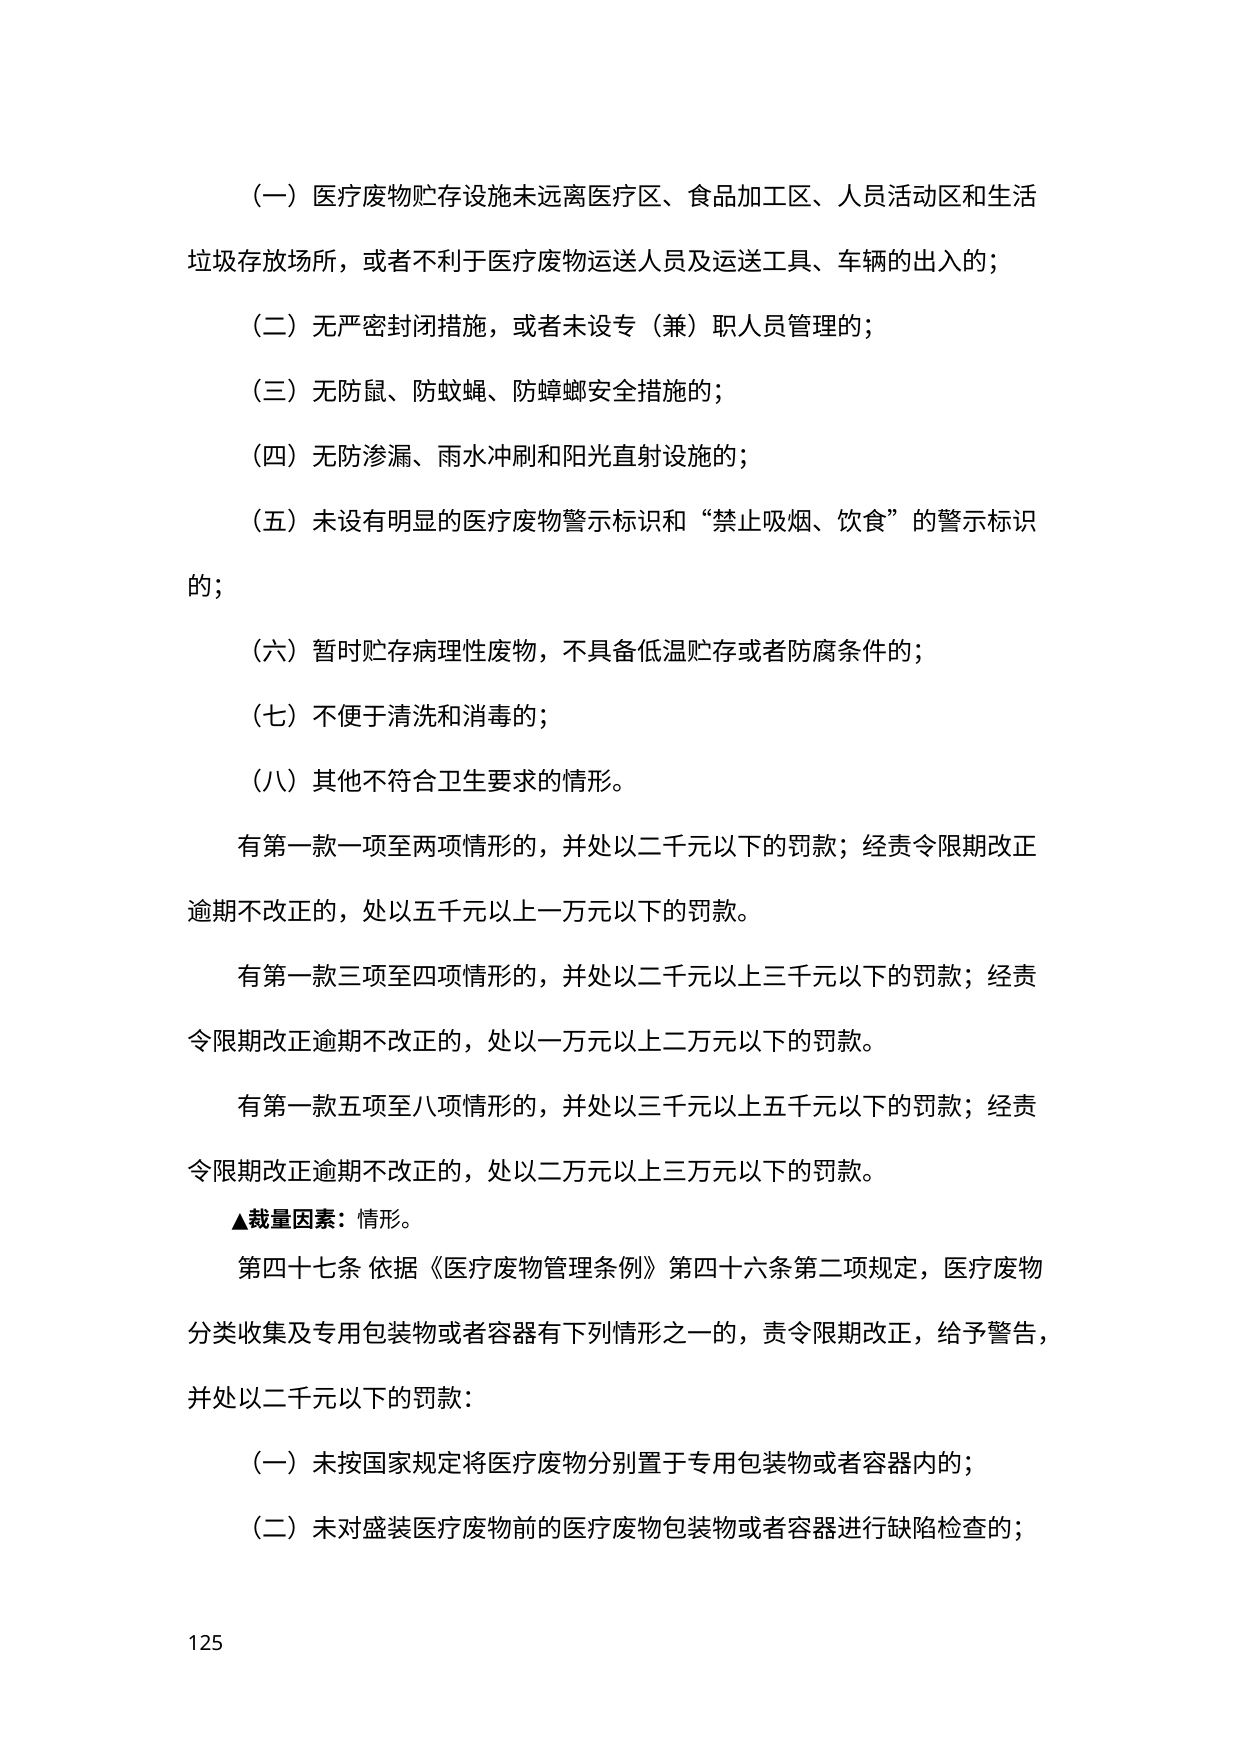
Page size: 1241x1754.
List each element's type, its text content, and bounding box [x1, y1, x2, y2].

text （五）未设有明显的医疗废物警示标识和“禁止吸烟、饮食”的警示标识的； [187, 487, 1053, 617]
text 有第一款五项至八项情形的，并处以三千元以上五千元以下的罚款；经责令限期改正逾期不改正的，处以二万元以上三万元以下的罚款。 [187, 1072, 1053, 1202]
text ▲裁量因素：情形。 [187, 1202, 1053, 1234]
text 第四十七条 依据《医疗废物管理条例》第四十六条第二项规定，医疗废物分类收集及专用包装物或者容器有下列情形之一的，责令限期改正，给予警告，并处以二千元以下的罚款： [187, 1234, 1053, 1429]
text （七）不便于清洗和消毒的； [187, 682, 1053, 747]
text （二）未对盛装医疗废物前的医疗废物包装物或者容器进行缺陷检查的； [187, 1494, 1053, 1559]
text （八）其他不符合卫生要求的情形。 [187, 747, 1053, 812]
text （一）未按国家规定将医疗废物分别置于专用包装物或者容器内的； [187, 1429, 1053, 1494]
text （六）暂时贮存病理性废物，不具备低温贮存或者防腐条件的； [187, 617, 1053, 682]
text 有第一款三项至四项情形的，并处以二千元以上三千元以下的罚款；经责令限期改正逾期不改正的，处以一万元以上二万元以下的罚款。 [187, 942, 1053, 1072]
text （一）医疗废物贮存设施未远离医疗区、食品加工区、人员活动区和生活垃圾存放场所，或者不利于医疗废物运送人员及运送工具、车辆的出入的； [187, 162, 1053, 292]
text （二）无严密封闭措施，或者未设专（兼）职人员管理的； [187, 292, 1053, 357]
text 有第一款一项至两项情形的，并处以二千元以下的罚款；经责令限期改正逾期不改正的，处以五千元以上一万元以下的罚款。 [187, 812, 1053, 942]
text （三）无防鼠、防蚊蝇、防蟑螂安全措施的； [187, 357, 1053, 422]
text （四）无防渗漏、雨水冲刷和阳光直射设施的； [187, 422, 1053, 487]
